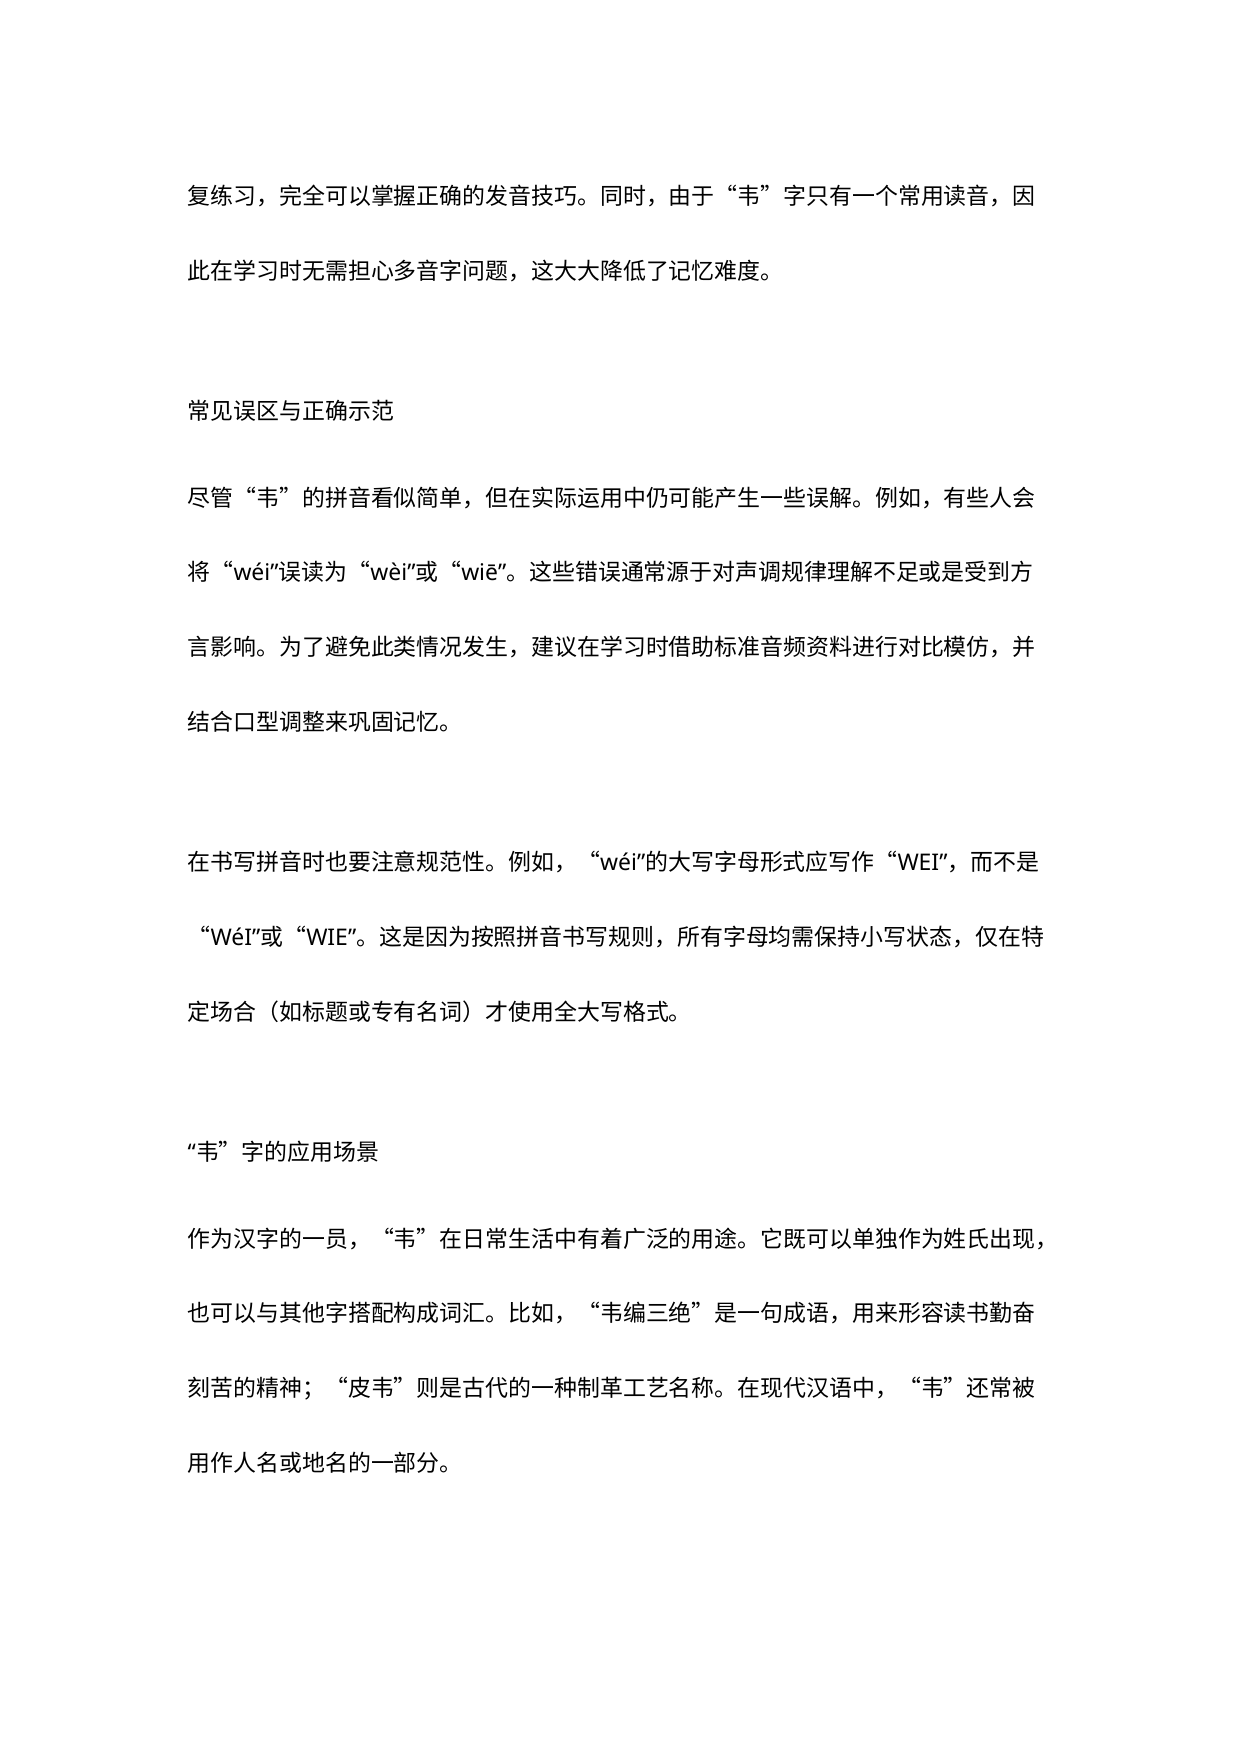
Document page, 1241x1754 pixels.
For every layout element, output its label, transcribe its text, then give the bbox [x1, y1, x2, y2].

text 尽管“韦”的拼音看似简单，但在实际运用中仍可能产生一些误解。例如，有些人会将“wéi”误读为“wèi”或“wiē”。这些错误通常源于对声调规律理解不足或是受到方言影响。为了避免此类情况发生，建议在学习时借助标准音频资料进行对比模仿，并结合口型调整来巩固记忆。 [187, 464, 1053, 753]
text “韦”字的应用场景 [187, 1118, 1053, 1183]
text 作为汉字的一员，“韦”在日常生活中有着广泛的用途。它既可以单独作为姓氏出现，也可以与其他字搭配构成词汇。比如，“韦编三绝”是一句成语，用来形容读书勤奋刻苦的精神；“皮韦”则是古代的一种制革工艺名称。在现代汉语中，“韦”还常被用作人名或地名的一部分。 [187, 1204, 1053, 1494]
text 常见误区与正确示范 [187, 377, 1053, 442]
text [187, 162, 1053, 302]
text 在书写拼音时也要注意规范性。例如，“wéi”的大写字母形式应写作“WEI”，而不是“WéI”或“WIE”。这是因为按照拼音书写规则，所有字母均需保持小写状态，仅在特定场合（如标题或专有名词）才使用全大写格式。 [187, 828, 1053, 1042]
